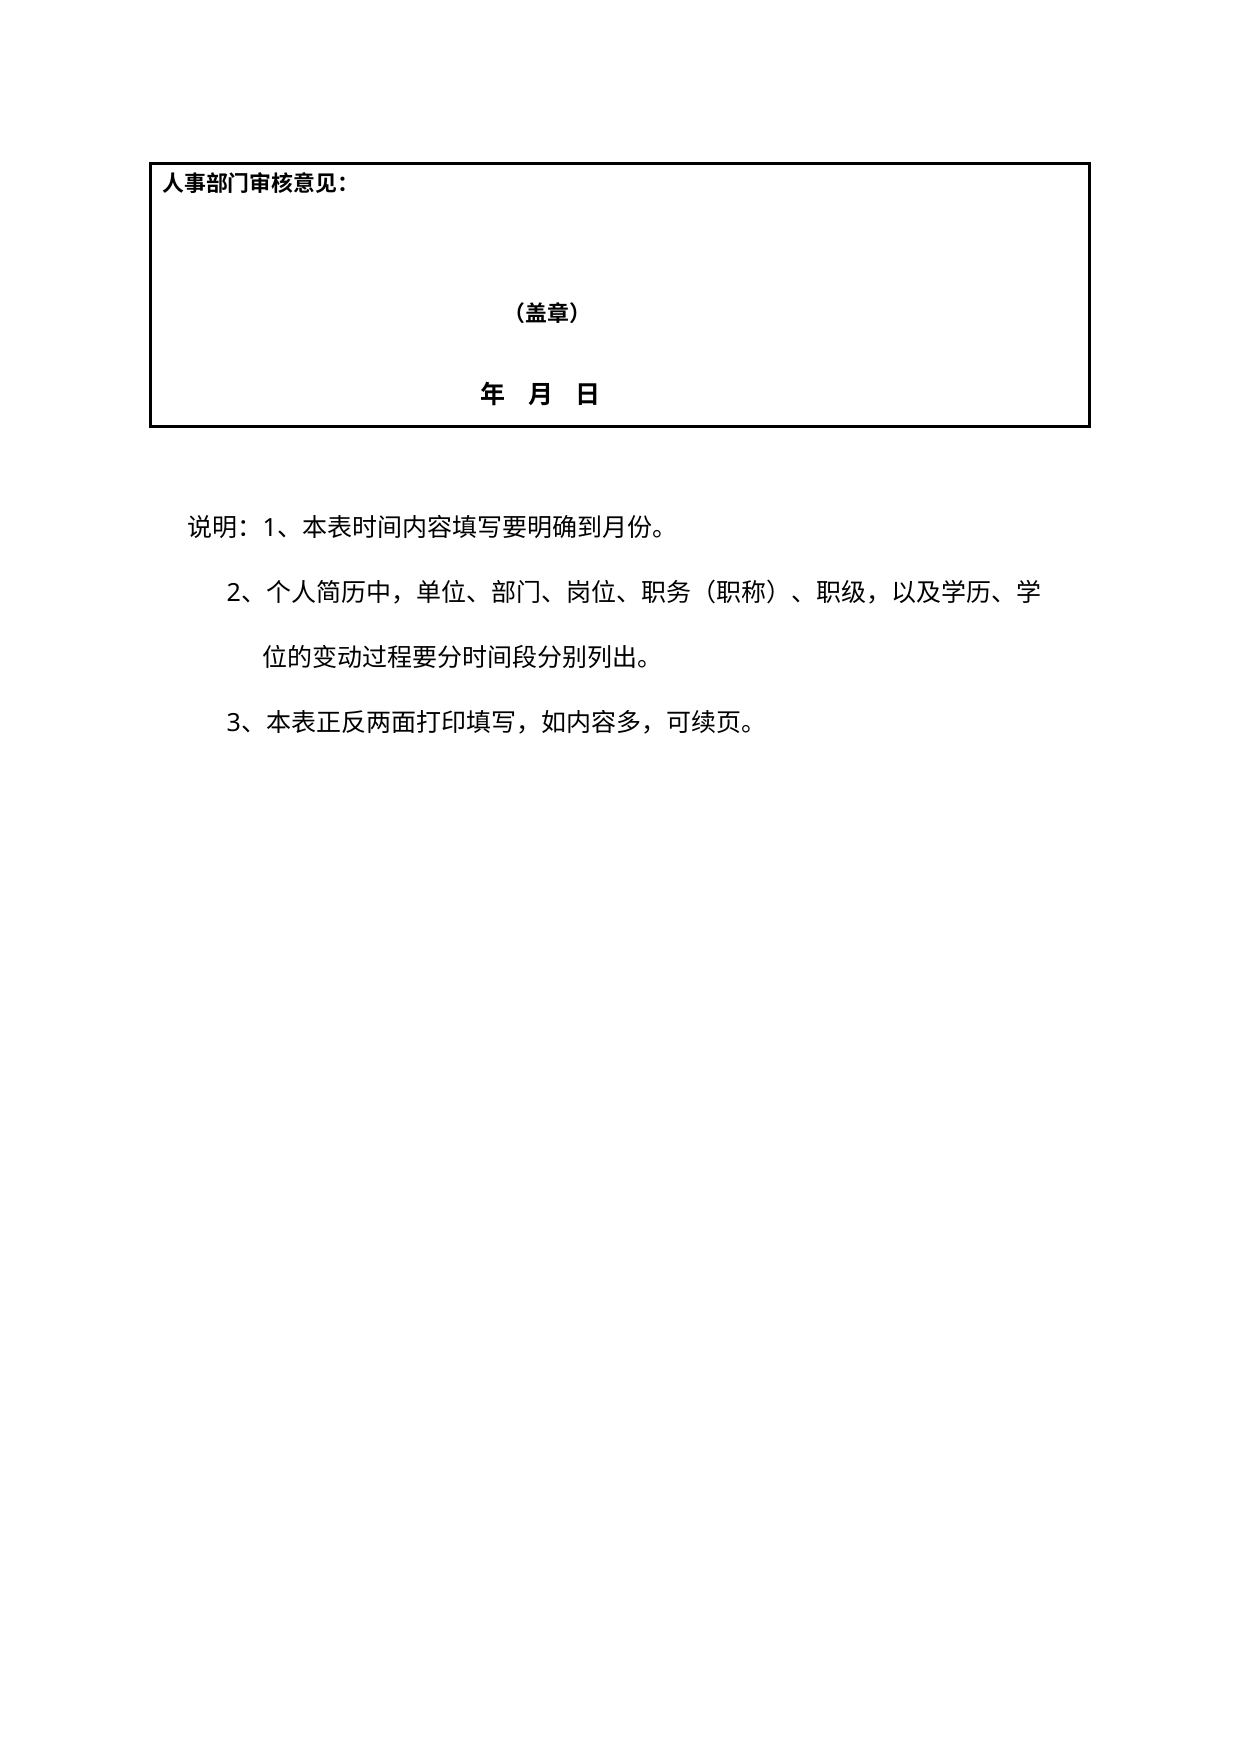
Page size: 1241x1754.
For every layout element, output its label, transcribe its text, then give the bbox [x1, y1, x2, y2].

table_cell 人事部门审核意见： （盖章） 年 月 日 [152, 165, 1088, 425]
text 说明：1、本表时间内容填写要明确到月份。 [187, 493, 1053, 558]
text 2、个人简历中，单位、部门、岗位、职务（职称）、职级，以及学历、学位的变动过程要分时间段分别列出。 [187, 558, 1053, 688]
text 3、本表正反两面打印填写，如内容多，可续页。 [187, 688, 1053, 753]
